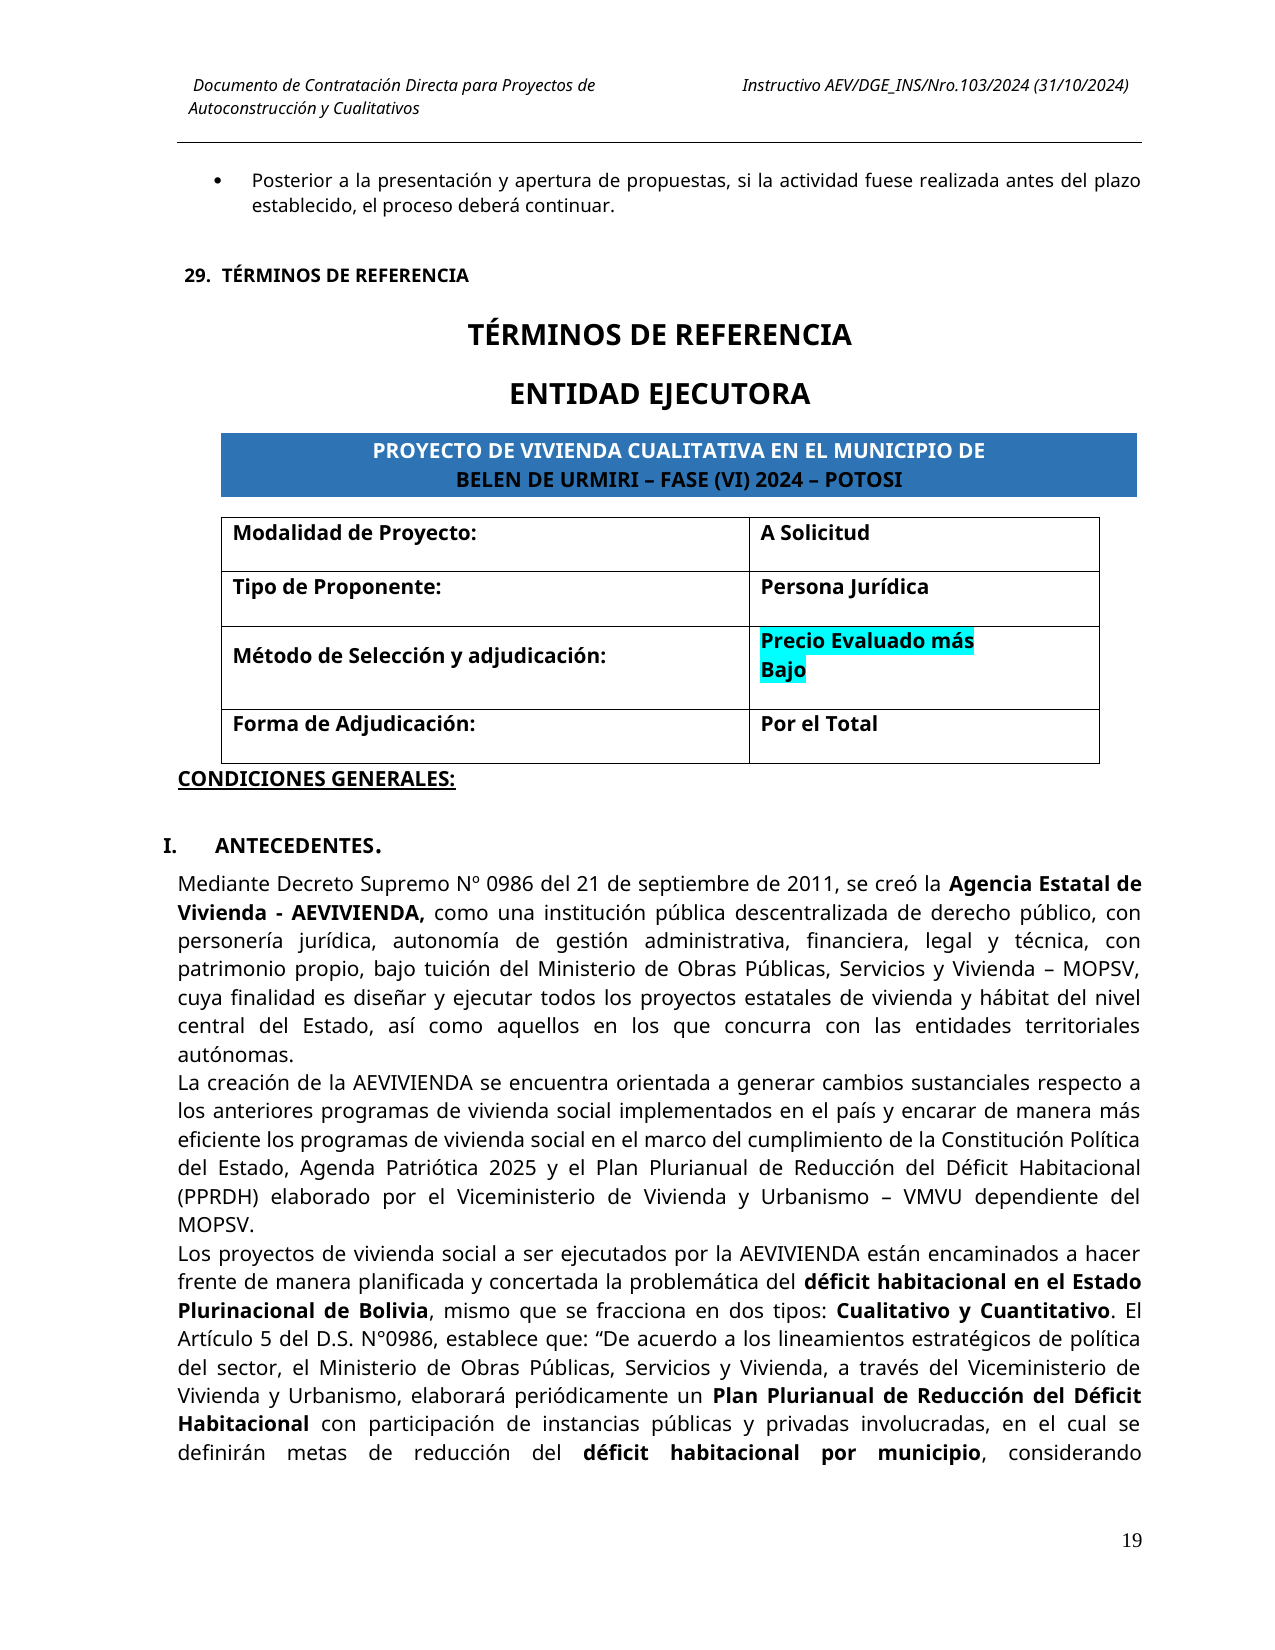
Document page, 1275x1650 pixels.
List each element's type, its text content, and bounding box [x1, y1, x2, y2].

text ENTIDAD EJECUTORA [177, 373, 1142, 413]
list Posterior a la presentación y apertura de propuestas, si la actividad fuese realizada antes del plazo establecido, el proceso deberá continuar. [214, 167, 1142, 218]
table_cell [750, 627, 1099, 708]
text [177, 1239, 1142, 1466]
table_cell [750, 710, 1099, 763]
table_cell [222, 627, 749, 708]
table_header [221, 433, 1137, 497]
text TÉRMINOS DE REFERENCIA [177, 314, 1142, 353]
list TÉRMINOS DE REFERENCIA [184, 263, 1142, 288]
text Mediante Decreto Supremo Nº 0986 del 21 de septiembre de 2011, se creó la Agencia Estatal de Vivienda - AEVIVIENDA, como una institución pública descentralizada de derecho público, con personería jurídica, autonomía de gestión administrativa, financiera, legal y técnica, con patrimonio propio, bajo tuición del Ministerio de Obras Públicas, Servicios y Vivienda – MOPSV, cuya finalidad es diseñar y ejecutar todos los proyectos estatales de vivienda y hábitat del nivel central del Estado, así como aquellos en los que concurra con las entidades territoriales autónomas. [177, 869, 1142, 1068]
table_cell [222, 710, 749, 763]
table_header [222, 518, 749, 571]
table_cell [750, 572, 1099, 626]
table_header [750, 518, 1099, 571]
text CONDICIONES GENERALES: [177, 641, 1142, 792]
list ANTECEDENTES. [177, 817, 1142, 863]
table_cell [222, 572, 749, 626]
text La creación de la AEVIVIENDA se encuentra orientada a generar cambios sustanciales respecto a los anteriores programas de vivienda social implementados en el país y encarar de manera más eficiente los programas de vivienda social en el marco del cumplimiento de la Constitución Política del Estado, Agenda Patriótica 2025 y el Plan Plurianual de Reducción del Déficit Habitacional (PPRDH) elaborado por el Viceministerio de Vivienda y Urbanismo – VMVU dependiente del MOPSV. [177, 1068, 1142, 1239]
